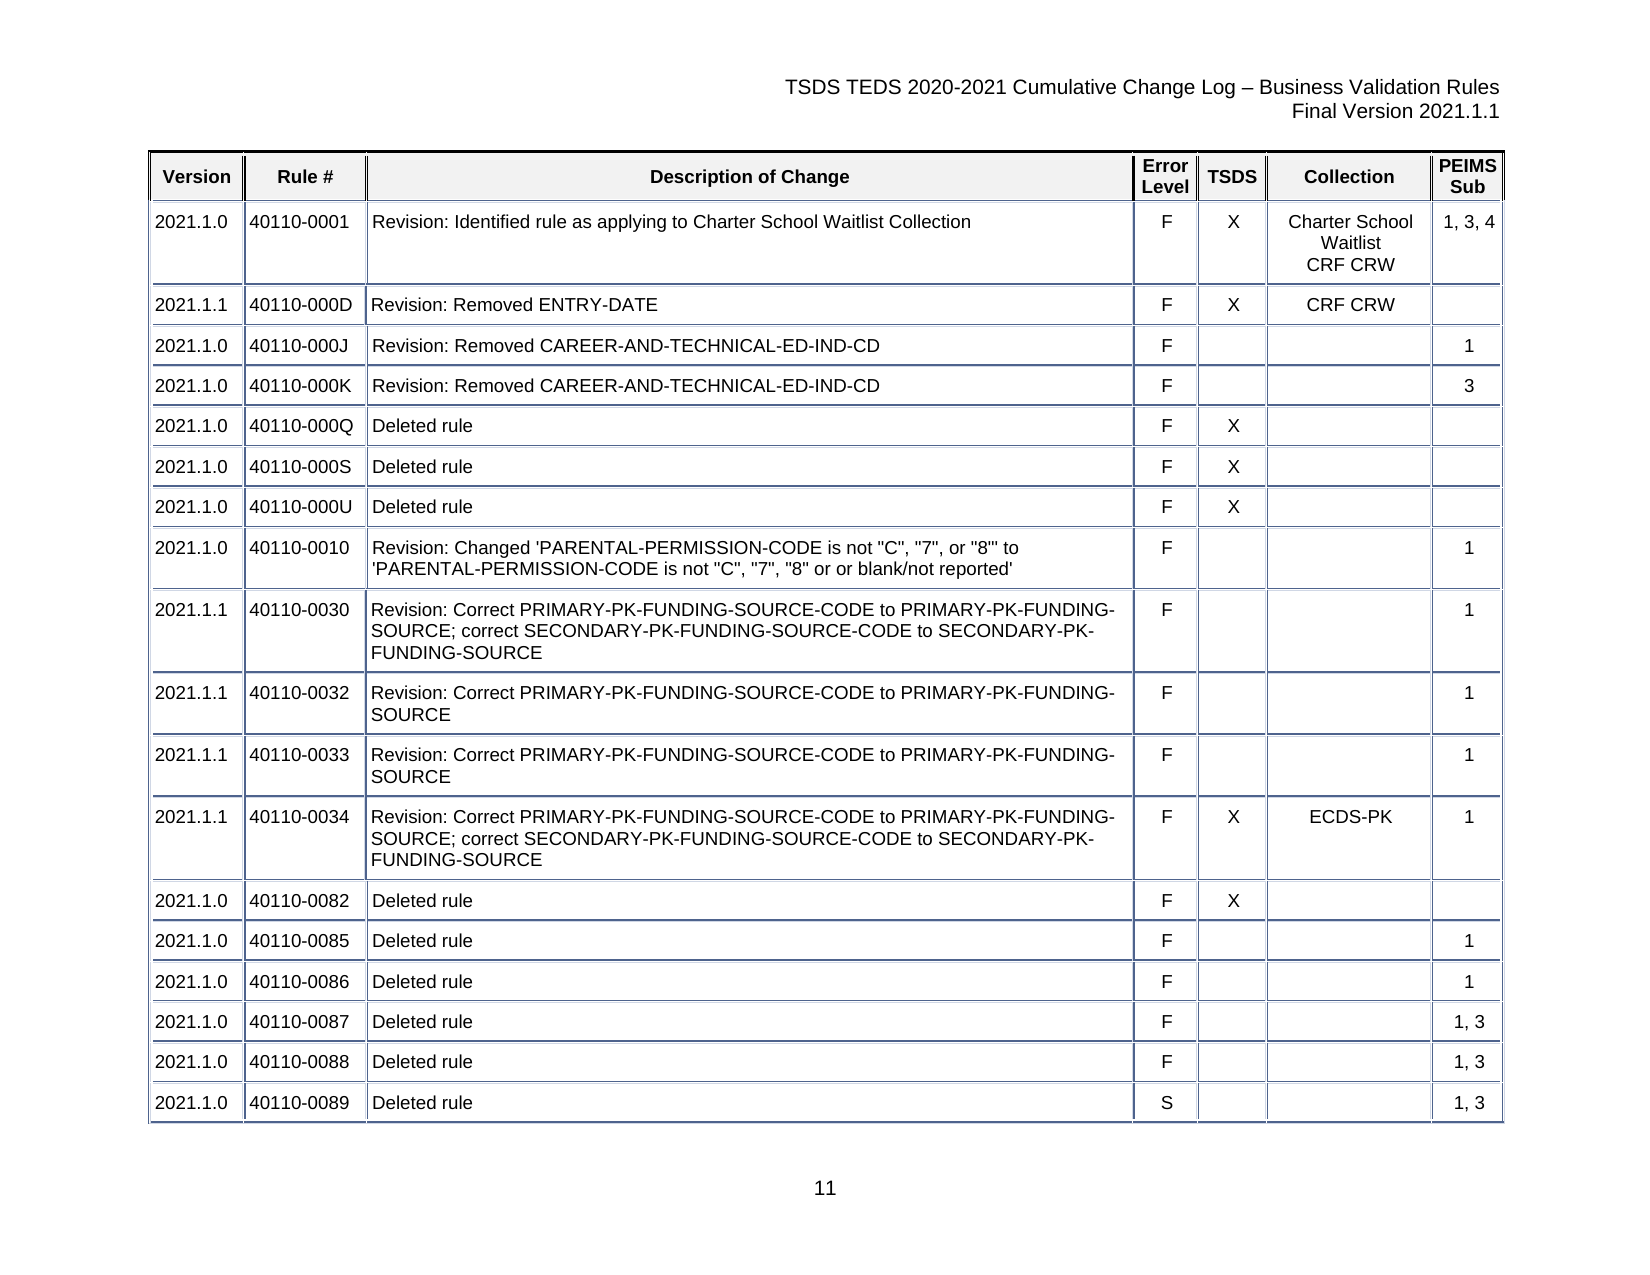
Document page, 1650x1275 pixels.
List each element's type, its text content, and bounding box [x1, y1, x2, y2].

table_cell 2021.1.0 [149, 1000, 244, 1040]
table_cell 40110-0087 [246, 1003, 365, 1040]
table_cell 40110-000K [246, 367, 365, 404]
table_header TSDS [1198, 153, 1267, 199]
table_cell [1268, 591, 1430, 671]
table_cell [1433, 283, 1502, 323]
table_cell F [1135, 327, 1196, 364]
table_cell F [1135, 591, 1196, 671]
table_cell X [1199, 287, 1265, 323]
table_cell 2021.1.0 [151, 404, 242, 445]
table_cell Deleted rule [367, 1084, 1133, 1121]
table_cell [1268, 1003, 1430, 1040]
table_cell 40110-0033 [246, 737, 364, 795]
table_cell [1199, 1044, 1265, 1081]
table_cell 2021.1.0 [149, 526, 244, 587]
table_cell Deleted rule [368, 448, 1132, 485]
table_cell F [1135, 203, 1196, 283]
table_cell [1433, 879, 1502, 919]
table_cell [1268, 367, 1430, 404]
table_cell 1 [1433, 588, 1502, 671]
table_cell X [1199, 408, 1265, 445]
table_cell F [1135, 674, 1196, 733]
table_header Collection [1267, 153, 1432, 199]
table_cell 2021.1.0 [151, 364, 242, 404]
table_cell [1198, 1084, 1267, 1121]
table_cell 40110-0089 [244, 1084, 367, 1121]
table_cell Deleted rule [368, 408, 1132, 445]
table_cell 2021.1.0 [151, 324, 242, 364]
table_cell 2021.1.0 [151, 919, 242, 959]
table_cell 40110-0032 [246, 674, 364, 733]
table_cell F [1135, 1044, 1196, 1081]
table_cell X [1199, 448, 1265, 485]
table_cell 2021.1.1 [151, 733, 242, 795]
table_cell [1199, 327, 1265, 364]
table_cell 40110-000U [246, 489, 365, 526]
table_cell [1199, 529, 1265, 587]
table_cell X [1199, 798, 1265, 878]
table_cell F [1135, 408, 1196, 445]
table_cell Deleted rule [368, 489, 1132, 526]
table_cell 1 [1433, 324, 1502, 364]
table_cell 40110-000D [246, 287, 364, 323]
table_cell F [1135, 798, 1196, 878]
table_cell Charter School Waitlist CRF CRW [1268, 203, 1430, 283]
table_cell Revision: Identified rule as applying to Charter School Waitlist Collection [368, 203, 1132, 283]
table_cell 40110-0086 [246, 963, 365, 1000]
table_cell F [1135, 1003, 1196, 1040]
table_cell [1268, 674, 1430, 733]
table_cell 2021.1.0 [151, 200, 242, 283]
table_cell 1, 3 [1432, 1000, 1503, 1040]
table_cell 1, 3 [1432, 1081, 1503, 1121]
table_cell 40110-0030 [246, 591, 364, 671]
table_cell F [1135, 737, 1196, 795]
table_cell 40110-0085 [246, 922, 365, 959]
table_cell 1 [1432, 526, 1503, 587]
table_cell F [1135, 963, 1196, 1000]
table_cell [1199, 674, 1265, 733]
table_cell [1199, 367, 1265, 404]
table_cell 40110-0088 [246, 1044, 365, 1081]
table_cell [1267, 1084, 1432, 1121]
table_cell 2021.1.0 [151, 485, 242, 526]
table_cell Revision: Removed CAREER-AND-TECHNICAL-ED-IND-CD [368, 367, 1132, 404]
table_cell 2021.1.1 [151, 588, 242, 671]
table_cell 40110-000S [246, 448, 365, 485]
table_cell Deleted rule [368, 963, 1132, 1000]
table_cell F [1135, 367, 1196, 404]
table_cell ECDS-PK [1268, 798, 1430, 878]
table_cell 2021.1.1 [151, 795, 242, 878]
table_cell [1433, 485, 1502, 526]
table_cell [1433, 404, 1502, 445]
table_cell S [1133, 1084, 1198, 1121]
table_cell 2021.1.0 [149, 1081, 244, 1121]
table_cell 1 [1433, 733, 1502, 795]
table_cell 1 [1433, 671, 1502, 733]
table_cell [1268, 448, 1430, 485]
table_cell [1268, 1044, 1430, 1081]
table_cell [1432, 445, 1503, 485]
table_cell [1268, 922, 1430, 959]
table_cell F [1135, 287, 1196, 323]
table_cell 40110-000J [246, 327, 365, 364]
table_header Version [151, 152, 244, 199]
table_cell Revision: Correct PRIMARY-PK-FUNDING-SOURCE-CODE to PRIMARY-PK-FUNDING-SOURCE [367, 674, 1132, 733]
table_cell F [1135, 489, 1196, 526]
table_cell 40110-0001 [246, 203, 365, 283]
table_cell 1, 3 [1433, 1040, 1502, 1081]
table_header Description of Change [367, 152, 1133, 199]
table_cell 2021.1.0 [151, 959, 242, 1000]
table_cell F [1135, 448, 1196, 485]
table_cell [1268, 882, 1430, 919]
table_cell [1199, 963, 1265, 1000]
table_cell X [1199, 882, 1265, 919]
table_cell F [1135, 882, 1196, 919]
table_cell [1199, 737, 1265, 795]
table_cell 2021.1.0 [151, 1040, 242, 1081]
table_cell [1268, 529, 1430, 587]
table_cell Revision: Correct PRIMARY-PK-FUNDING-SOURCE-CODE to PRIMARY-PK-FUNDING-SOURCE; correct SECONDARY-PK-FUNDING-SOURCE-CODE to SECONDARY-PK-FUNDING-SOURCE [367, 798, 1132, 878]
table_cell 3 [1433, 364, 1502, 404]
table_cell Revision: Correct PRIMARY-PK-FUNDING-SOURCE-CODE to PRIMARY-PK-FUNDING-SOURCE [367, 737, 1132, 795]
table_cell 1 [1433, 959, 1502, 1000]
table_cell 2021.1.0 [151, 879, 242, 919]
table_cell 1, 3, 4 [1433, 200, 1502, 283]
table_cell 40110-0034 [246, 798, 364, 878]
table_cell F [1135, 922, 1196, 959]
table_cell [1268, 489, 1430, 526]
table_header Rule # [244, 153, 367, 199]
table_cell 40110-0010 [246, 529, 365, 587]
table_cell [1199, 591, 1265, 671]
table_cell 40110-000Q [246, 408, 365, 445]
table_cell X [1199, 489, 1265, 526]
table_cell 2021.1.1 [151, 671, 242, 733]
table_cell Revision: Removed CAREER-AND-TECHNICAL-ED-IND-CD [368, 327, 1132, 364]
table_cell [1268, 737, 1430, 795]
table_cell Revision: Correct PRIMARY-PK-FUNDING-SOURCE-CODE to PRIMARY-PK-FUNDING-SOURCE; correct SECONDARY-PK-FUNDING-SOURCE-CODE to SECONDARY-PK-FUNDING-SOURCE [367, 591, 1132, 671]
table_cell [1268, 963, 1430, 1000]
table_cell CRF CRW [1268, 287, 1430, 323]
table_cell F [1135, 529, 1196, 587]
table_cell [1268, 327, 1430, 364]
table_cell 1 [1433, 919, 1502, 959]
table_cell 2021.1.1 [151, 283, 242, 323]
table_cell [1199, 1003, 1265, 1040]
table_cell Revision: Changed 'PARENTAL-PERMISSION-CODE is not "C", "7", or "8"' to 'PARENTAL-PERMISSION-CODE is not "C", "7", "8" or or blank/not reported' [368, 529, 1132, 587]
table_cell Deleted rule [368, 1044, 1132, 1081]
table_cell Deleted rule [368, 922, 1132, 959]
table_cell 2021.1.0 [149, 445, 244, 485]
table_cell 40110-0082 [246, 882, 365, 919]
table_cell Deleted rule [368, 1003, 1132, 1040]
table_header PEIMS Sub [1432, 153, 1502, 199]
table_cell X [1199, 203, 1265, 283]
table_cell 1 [1433, 795, 1502, 878]
table_cell [1199, 922, 1265, 959]
table_cell Deleted rule [368, 882, 1132, 919]
table_cell Revision: Removed ENTRY-DATE [367, 287, 1132, 323]
table_header Error Level [1133, 153, 1198, 199]
table_cell [1268, 408, 1430, 445]
